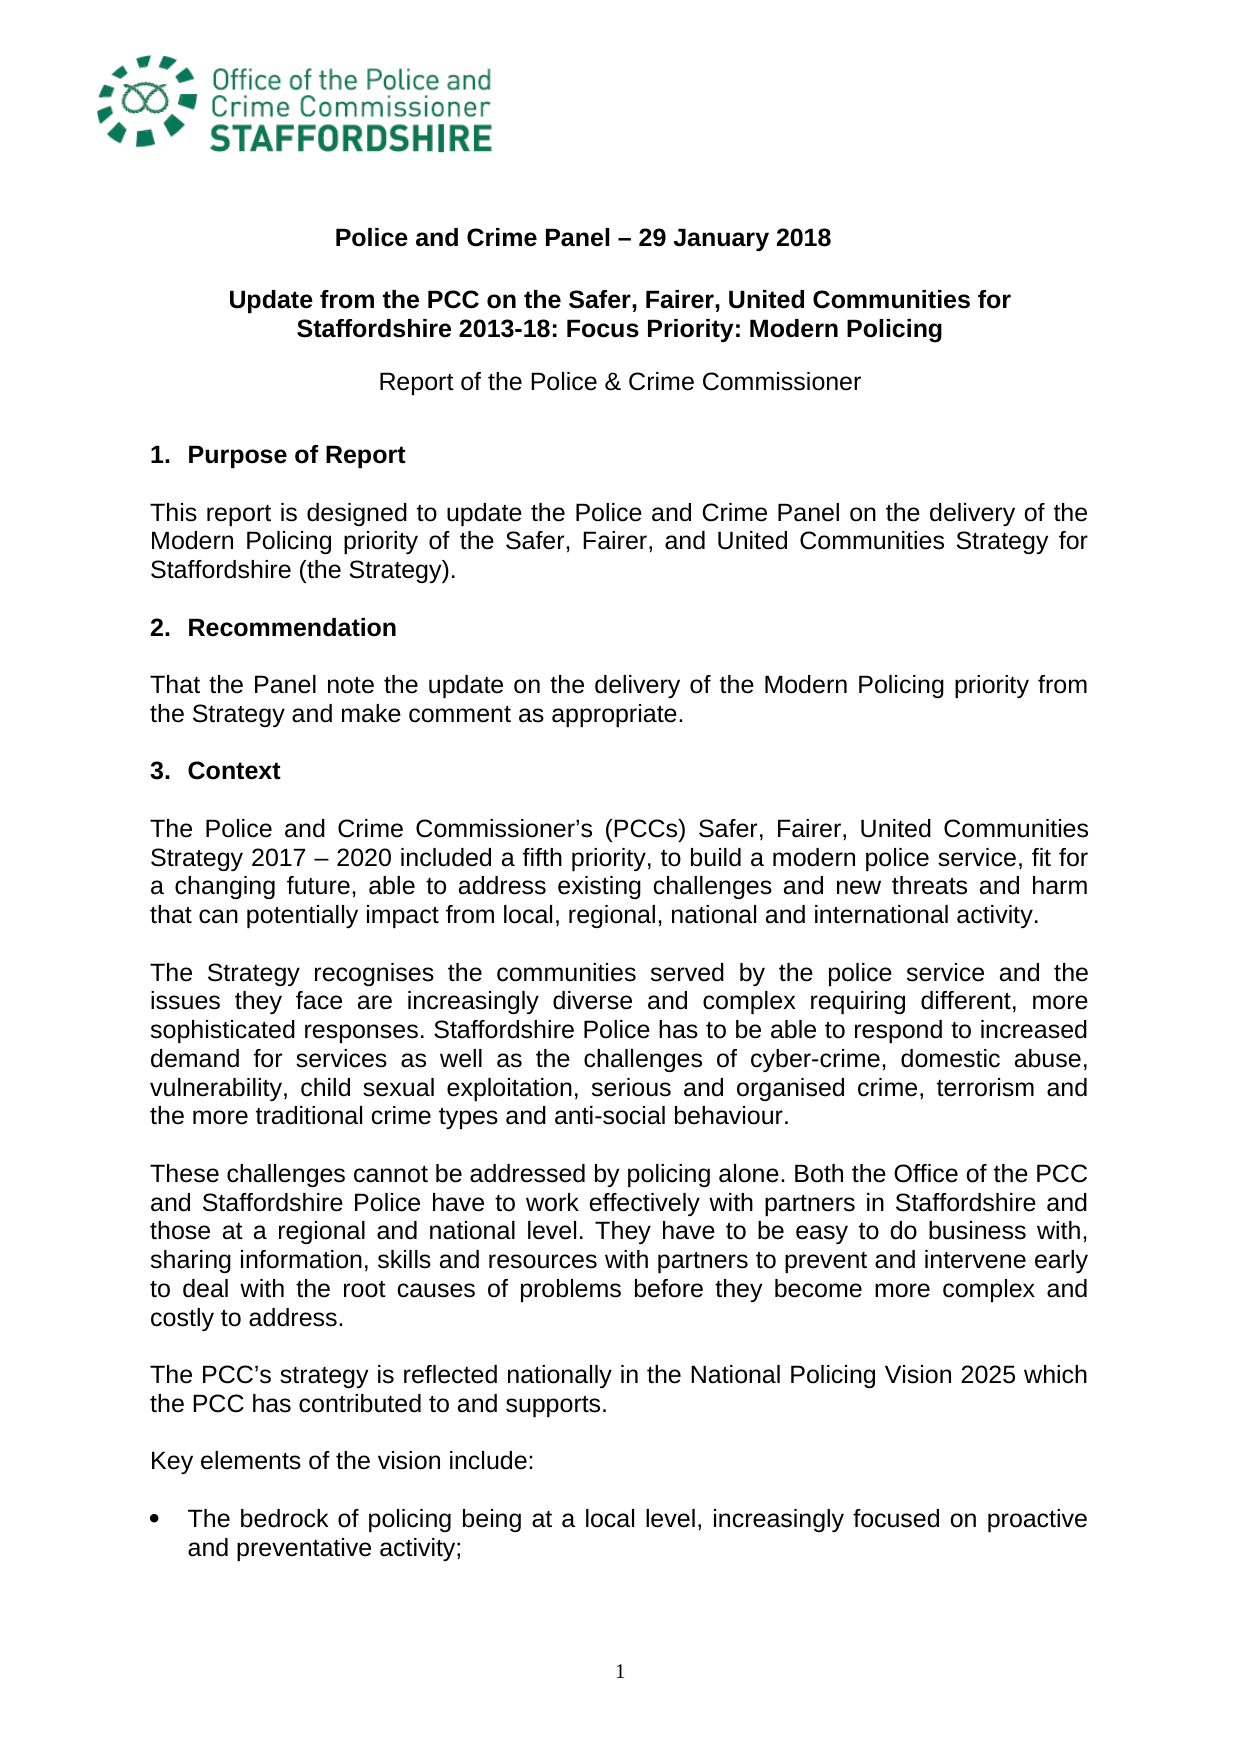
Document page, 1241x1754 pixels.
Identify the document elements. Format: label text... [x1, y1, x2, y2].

text The PCC’s strategy is reflected nationally in the National Policing Vision 2025 which the PCC has contributed to and supports. [150, 1360, 1090, 1417]
subtitle Police and Crime Panel – 29 January 2018 [150, 223, 1016, 252]
text Key elements of the vision include: [150, 1446, 1090, 1475]
text Report of the Police & Crime Commissioner [150, 366, 1090, 395]
text This report is designed to update the Police and Crime Panel on the delivery of the Modern Policing priority of the Safer, Fairer, and United Communities Strategy for Staffordshire (the Strategy). [150, 497, 1090, 584]
subtitle Recommendation [150, 612, 1090, 641]
text Update from the PCC on the Safer, Fairer, United Communities for Staffordshire 2013-18: Focus Priority: Modern Policing [150, 285, 1090, 342]
text That the Panel note the update on the delivery of the Modern Policing priority from the Strategy and make comment as appropriate. [150, 670, 1090, 727]
text The Strategy recognises the communities served by the police service and the issues they face are increasingly diverse and complex requiring different, more sophisticated responses. Staffordshire Police has to be able to respond to increased demand for services as well as the challenges of cyber-crime, domestic abuse, vulnerability, child sexual exploitation, serious and organised crime, terrorism and the more traditional crime types and anti-social behaviour. [150, 957, 1090, 1130]
text These challenges cannot be addressed by policing alone. Both the Office of the PCC and Staffordshire Police have to work effectively with partners in Staffordshire and those at a regional and national level. They have to be easy to do business with, sharing information, skills and resources with partners to prevent and intervene early to deal with the root causes of problems before they become more complex and costly to address. [150, 1159, 1090, 1331]
subtitle Purpose of Report [150, 440, 1090, 469]
list The bedrock of policing being at a local level, increasingly focused on proactive and preventative activity; [150, 1504, 1090, 1561]
text The Police and Crime Commissioner’s (PCCs) Safer, Fairer, United Communities Strategy 2017 – 2020 included a fifth priority, to build a modern police service, fit for a changing future, able to address existing challenges and new threats and harm that can potentially impact from local, regional, national and international activity. [150, 814, 1090, 929]
list Context [150, 756, 1090, 785]
